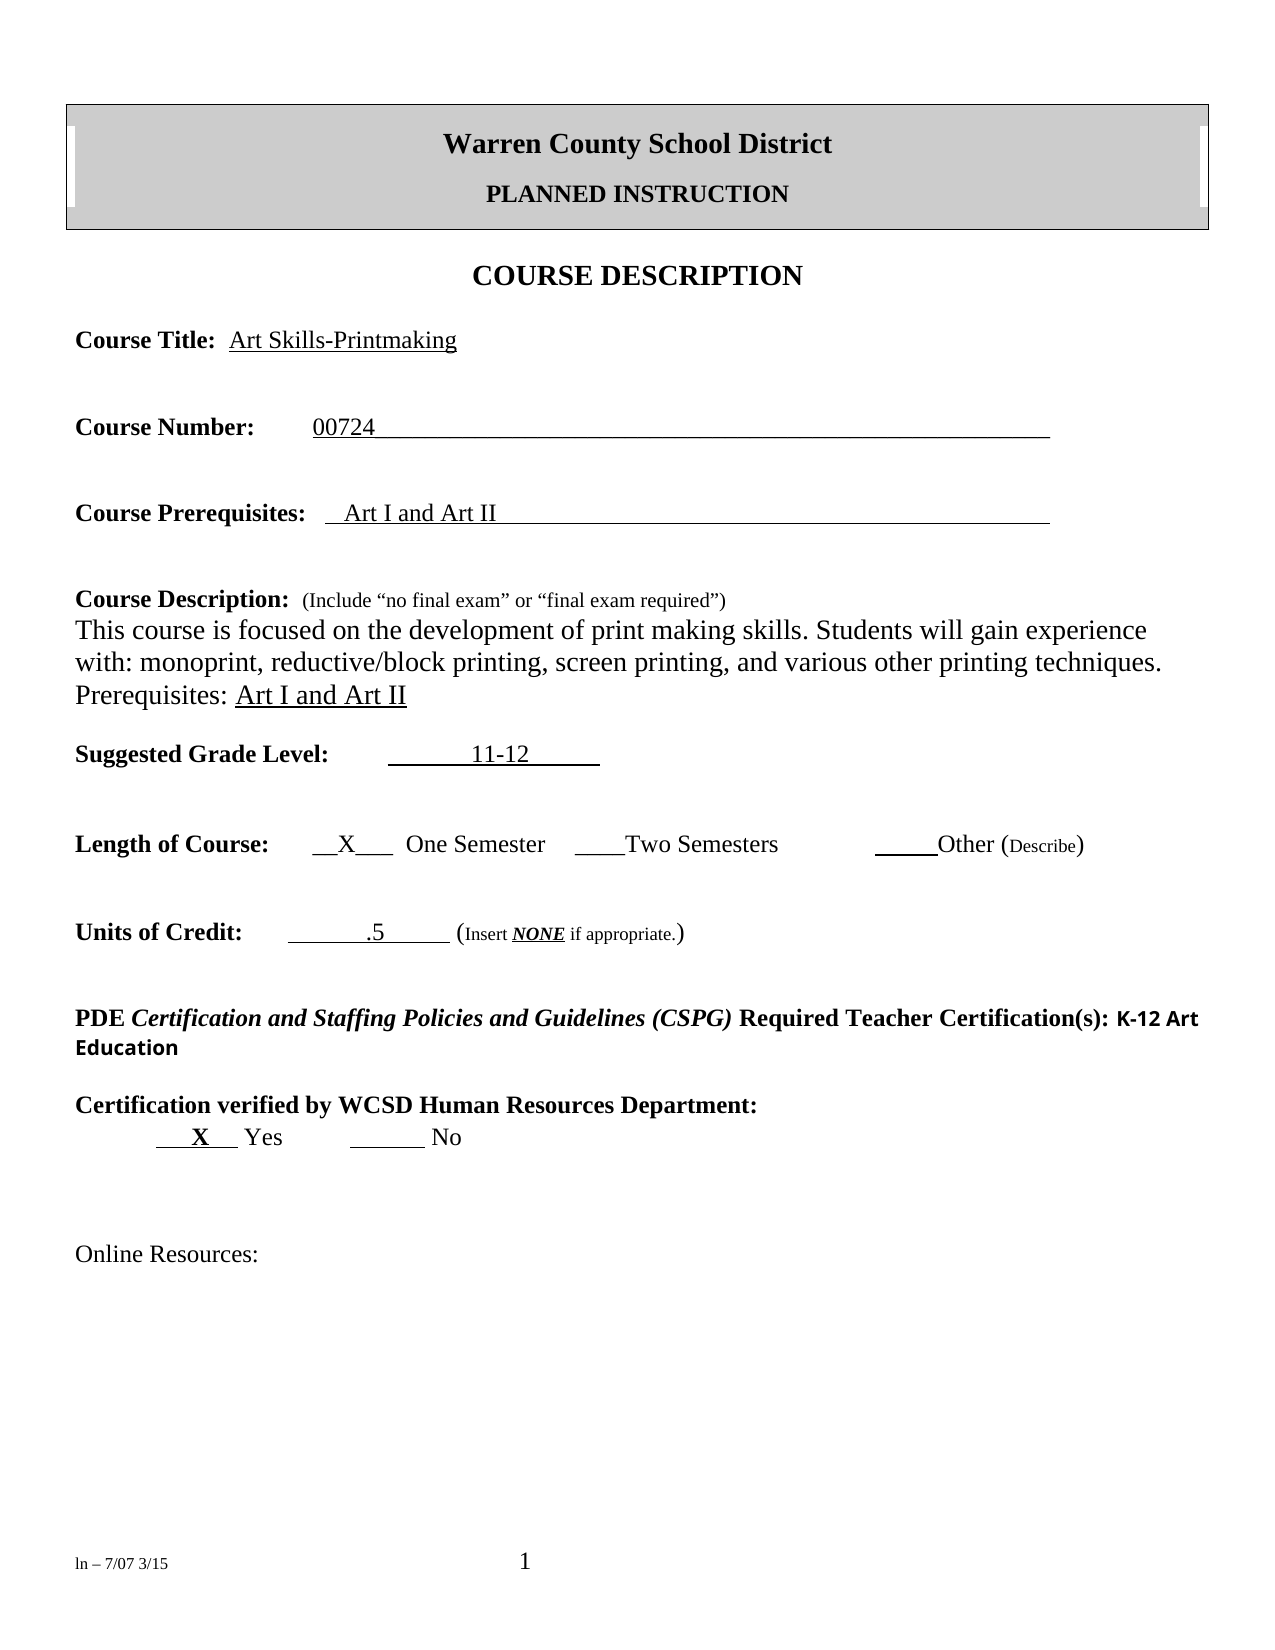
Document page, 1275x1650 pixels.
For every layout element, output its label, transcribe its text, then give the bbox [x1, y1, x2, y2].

subtitle Course Title: Art Skills-Printmaking [75, 326, 1200, 354]
text X Yes No [75, 1118, 1200, 1153]
text Certification verified by WCSD Human Resources Department: [75, 1090, 1200, 1118]
text Course Number: 00724______________________________________________________ [75, 412, 1200, 441]
text Length of Course: __X___ One Semester ____Two Semesters Other (Describe) [75, 825, 1200, 859]
subtitle COURSE DESCRIPTION [75, 258, 1200, 292]
text Online Resources: [75, 1239, 1200, 1268]
text Course Prerequisites: Art I and Art II [75, 498, 1200, 527]
subtitle Units of Credit: .5 (Insert NONE if appropriate.) [75, 917, 1200, 946]
text This course is focused on the development of print making skills. Students will gain experience with: monoprint, reductive/block printing, screen printing, and various other printing techniques. Prerequisites: Art I and Art II [75, 613, 1200, 710]
text Course Description: (Include “no final exam” or “final exam required”) [75, 584, 1250, 613]
text Suggested Grade Level: 11-12 [75, 739, 1200, 768]
text Certification and Staffing Policies and Guidelines (CSPG) Required Teacher Certification(s): K-12 Art Education [75, 1003, 1262, 1061]
subtitle PLANNED INSTRUCTION [75, 179, 1200, 204]
